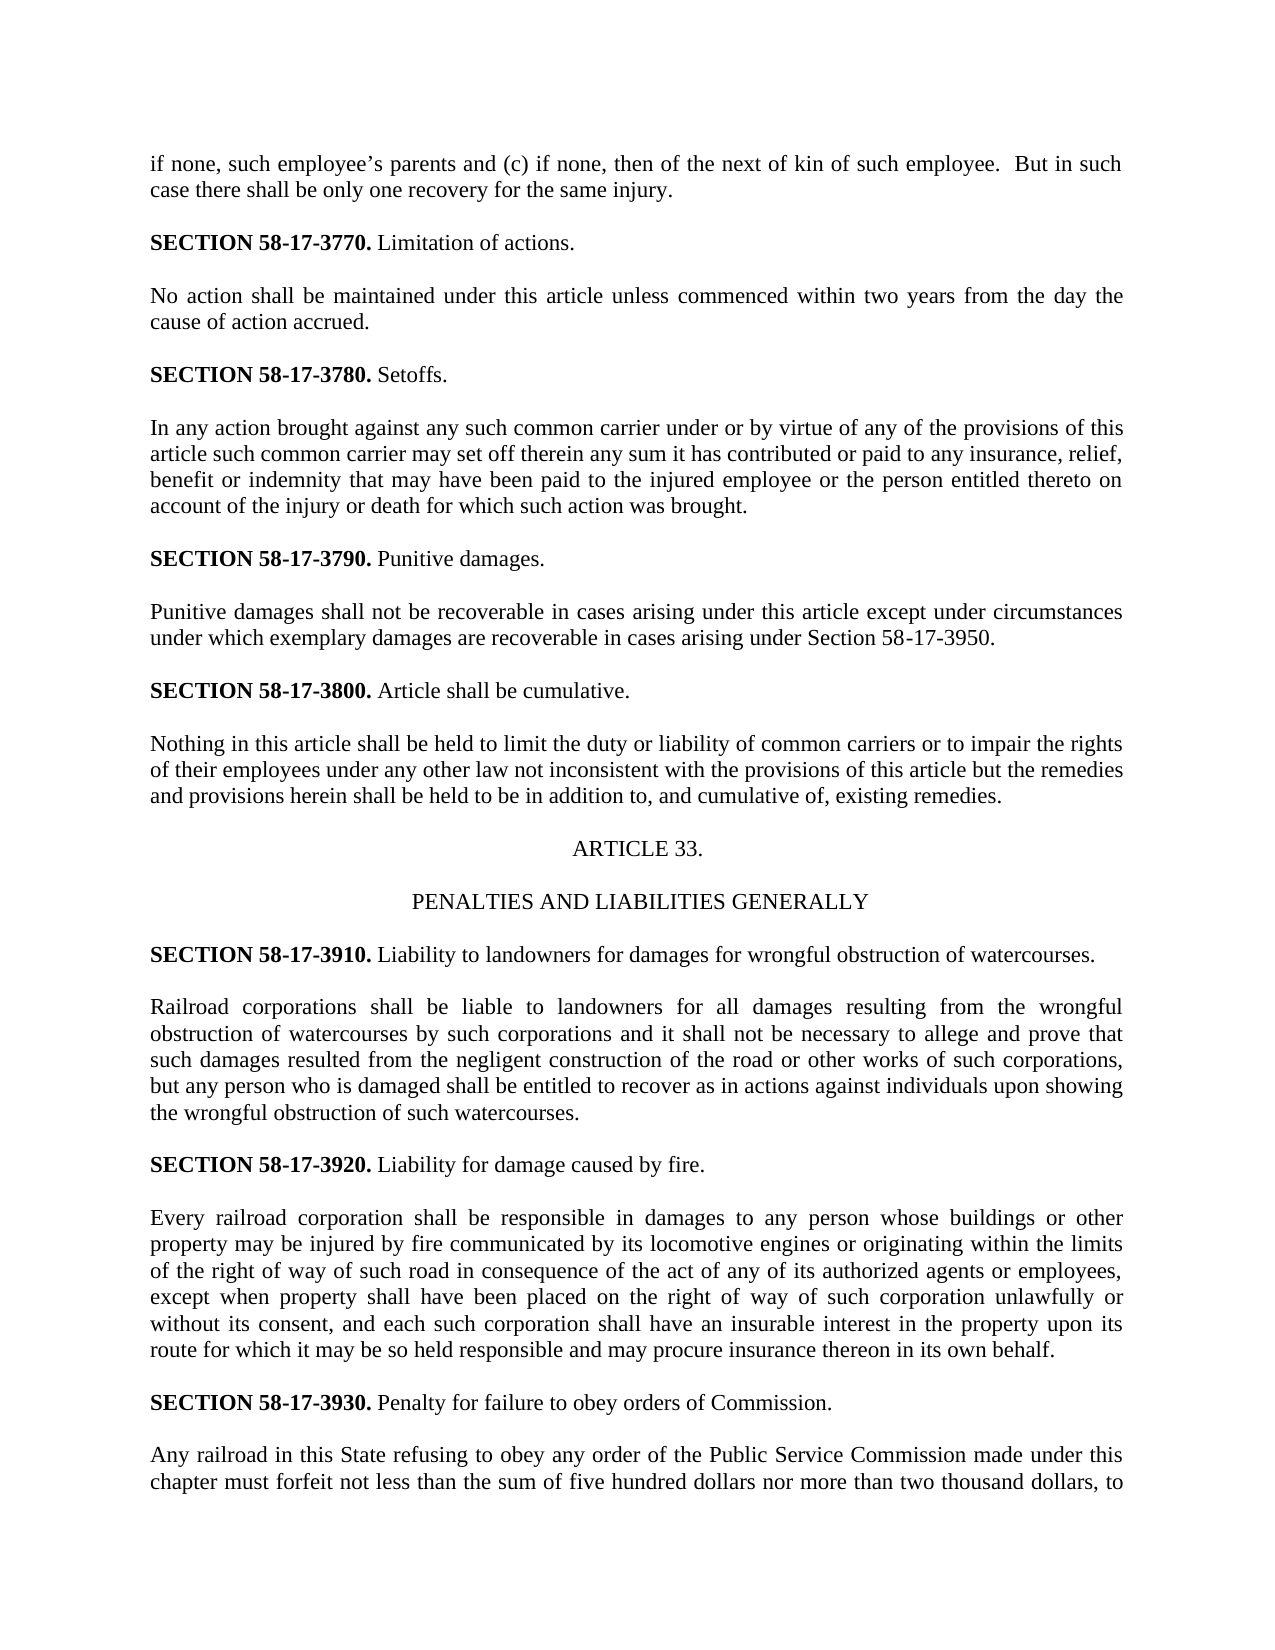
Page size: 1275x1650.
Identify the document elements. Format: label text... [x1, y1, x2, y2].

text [150, 150, 1125, 203]
text SECTION 58-17-3790. Punitive damages. [150, 545, 1125, 572]
text SECTION 58-17-3930. Penalty for failure to obey orders of Commission. [150, 1389, 1125, 1415]
text SECTION 58-17-3920. Liability for damage caused by fire. [150, 1151, 1125, 1178]
text Nothing in this article shall be held to limit the duty or liability of common carriers or to impair the rights of their employees under any other law not inconsistent with the provisions of this article but the remedies and provisions herein shall be held to be in addition to, and cumulative of, existing remedies. [150, 730, 1125, 809]
text ARTICLE 33. [150, 835, 1125, 862]
text PENALTIES AND LIABILITIES GENERALLY [150, 888, 1125, 914]
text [150, 1441, 1125, 1494]
text Punitive damages shall not be recoverable in cases arising under this article except under circumstances under which exemplary damages are recoverable in cases arising under Section 58-17-3950. [150, 598, 1125, 651]
text SECTION 58-17-3780. Setoffs. [150, 361, 1125, 387]
text Railroad corporations shall be liable to landowners for all damages resulting from the wrongful obstruction of watercourses by such corporations and it shall not be necessary to allege and prove that such damages resulted from the negligent construction of the road or other works of such corporations, but any person who is damaged shall be entitled to recover as in actions against individuals upon showing the wrongful obstruction of such watercourses. [150, 993, 1125, 1125]
text SECTION 58-17-3800. Article shall be cumulative. [150, 677, 1125, 703]
text SECTION 58-17-3910. Liability to landowners for damages for wrongful obstruction of watercourses. [150, 941, 1125, 967]
text No action shall be maintained under this article unless commenced within two years from the day the cause of action accrued. [150, 282, 1125, 334]
text In any action brought against any such common carrier under or by virtue of any of the provisions of this article such common carrier may set off therein any sum it has contributed or paid to any insurance, relief, benefit or indemnity that may have been paid to the injured employee or the person entitled thereto on account of the injury or death for which such action was brought. [150, 413, 1125, 519]
text Every railroad corporation shall be responsible in damages to any person whose buildings or other property may be injured by fire communicated by its locomotive engines or originating within the limits of the right of way of such road in consequence of the act of any of its authorized agents or employees, except when property shall have been placed on the right of way of such corporation unlawfully or without its consent, and each such corporation shall have an insurable interest in the property upon its route for which it may be so held responsible and may procure insurance thereon in its own behalf. [150, 1204, 1125, 1362]
text SECTION 58-17-3770. Limitation of actions. [150, 229, 1125, 255]
